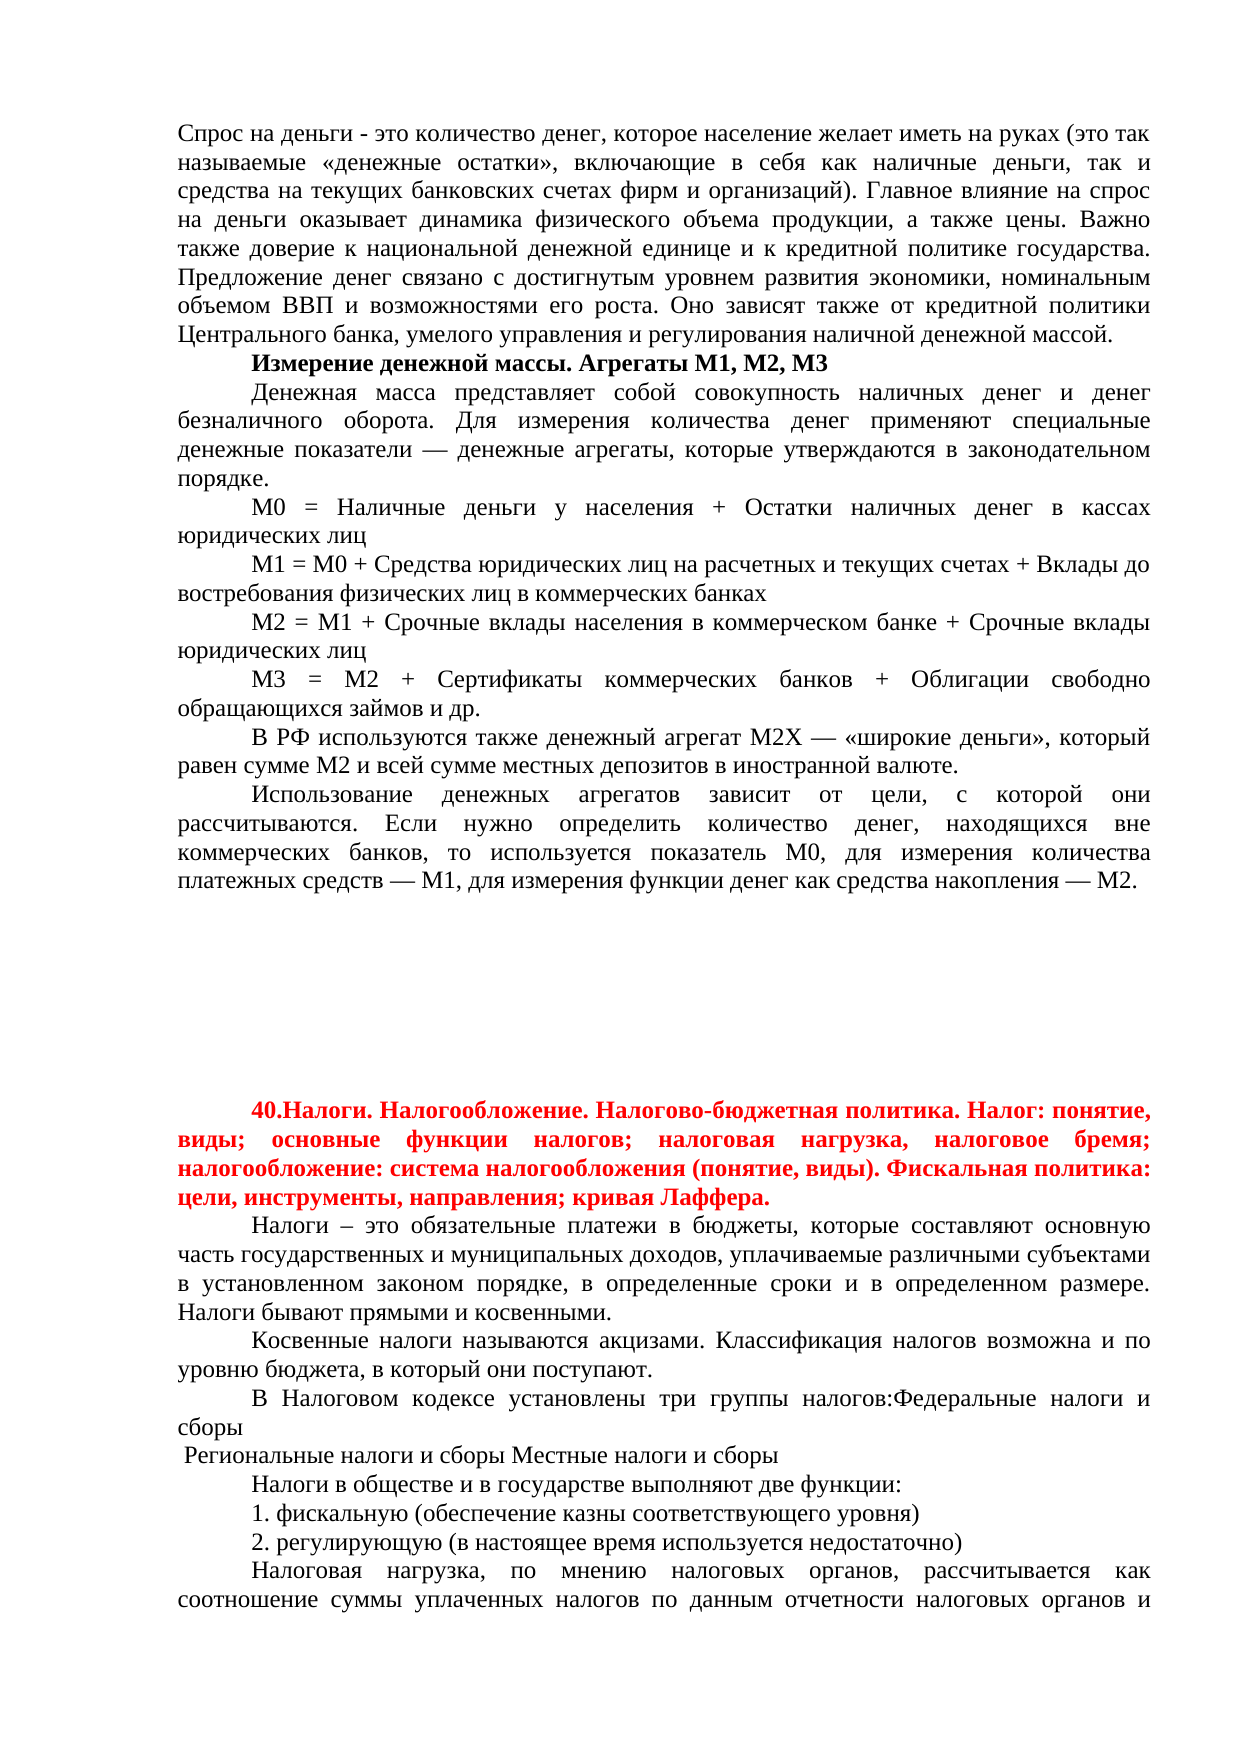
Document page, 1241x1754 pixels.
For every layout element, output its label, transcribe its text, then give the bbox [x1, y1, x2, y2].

text Косвенные налоги называются акцизами. Классификация налогов возможна и по уровню бюджета, в который они поступают. [177, 1326, 1152, 1383]
text М1 = М0 + Средства юридических лиц на расчетных и текущих счетах + Вклады до востребования физических лиц в коммерческих банках [177, 549, 1152, 607]
text М2 = М1 + Срочные вклады населения в коммерческом банке + Срочные вклады юридических лиц [177, 607, 1152, 664]
text Денежная масса представляет собой совокупность наличных денег и денег безналичного оборота. Для измерения количества денег применяют специальные денежные показатели — денежные агрегаты, которые утверждаются в законодательном порядке. [177, 377, 1152, 492]
text Налоги в обществе и в государстве выполняют две функции: [177, 1469, 1152, 1498]
text Налоги – это обязательные платежи в бюджеты, которые составляют основную часть государственных и муниципальных доходов, уплачиваемые различными субъектами в установленном законом порядке, в определенные сроки и в определенном размере. Налоги бывают прямыми и косвенными. [177, 1211, 1152, 1326]
text Региональные налоги и сборы Местные налоги и сборы [177, 1441, 1152, 1469]
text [177, 1556, 1152, 1613]
text 40.Налоги. Налогообложение. Налогово-бюджетная политика. Налог: понятие, виды; основные функции налогов; налоговая нагрузка, налоговое бремя; налогообложение: система налогообложения (понятие, виды). Фискальная политика: цели, инструменты, направления; кривая Лаффера. [177, 1096, 1152, 1211]
text 2. регулирующую (в настоящее время используется недостаточно) [177, 1527, 1152, 1556]
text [177, 118, 1152, 348]
text В РФ используются также денежный агрегат М2Х — «широкие деньги», который равен сумме М2 и всей сумме местных депозитов в иностранной валюте. [177, 722, 1152, 779]
text 1. фискальную (обеспечение казны соответствующего уровня) [177, 1498, 1152, 1527]
text Использование денежных агрегатов зависит от цели, с которой они рассчитываются. Если нужно определить количество денег, находящихся вне коммерческих банков, то используется показатель М0, для измерения количества платежных средств — М1, для измерения функции денег как средства накопления — М2. [177, 779, 1152, 894]
text М3 = М2 + Сертификаты коммерческих банков + Облигации свободно обращающихся займов и др. [177, 664, 1152, 722]
text Измерение денежной массы. Агрегаты М1, М2, М3 [177, 348, 1152, 377]
text В Налоговом кодексе установлены три группы налогов:Федеральные налоги и сборы [177, 1383, 1152, 1441]
text М0 = Наличные деньги у населения + Остатки наличных денег в кассах юридических лиц [177, 492, 1152, 549]
